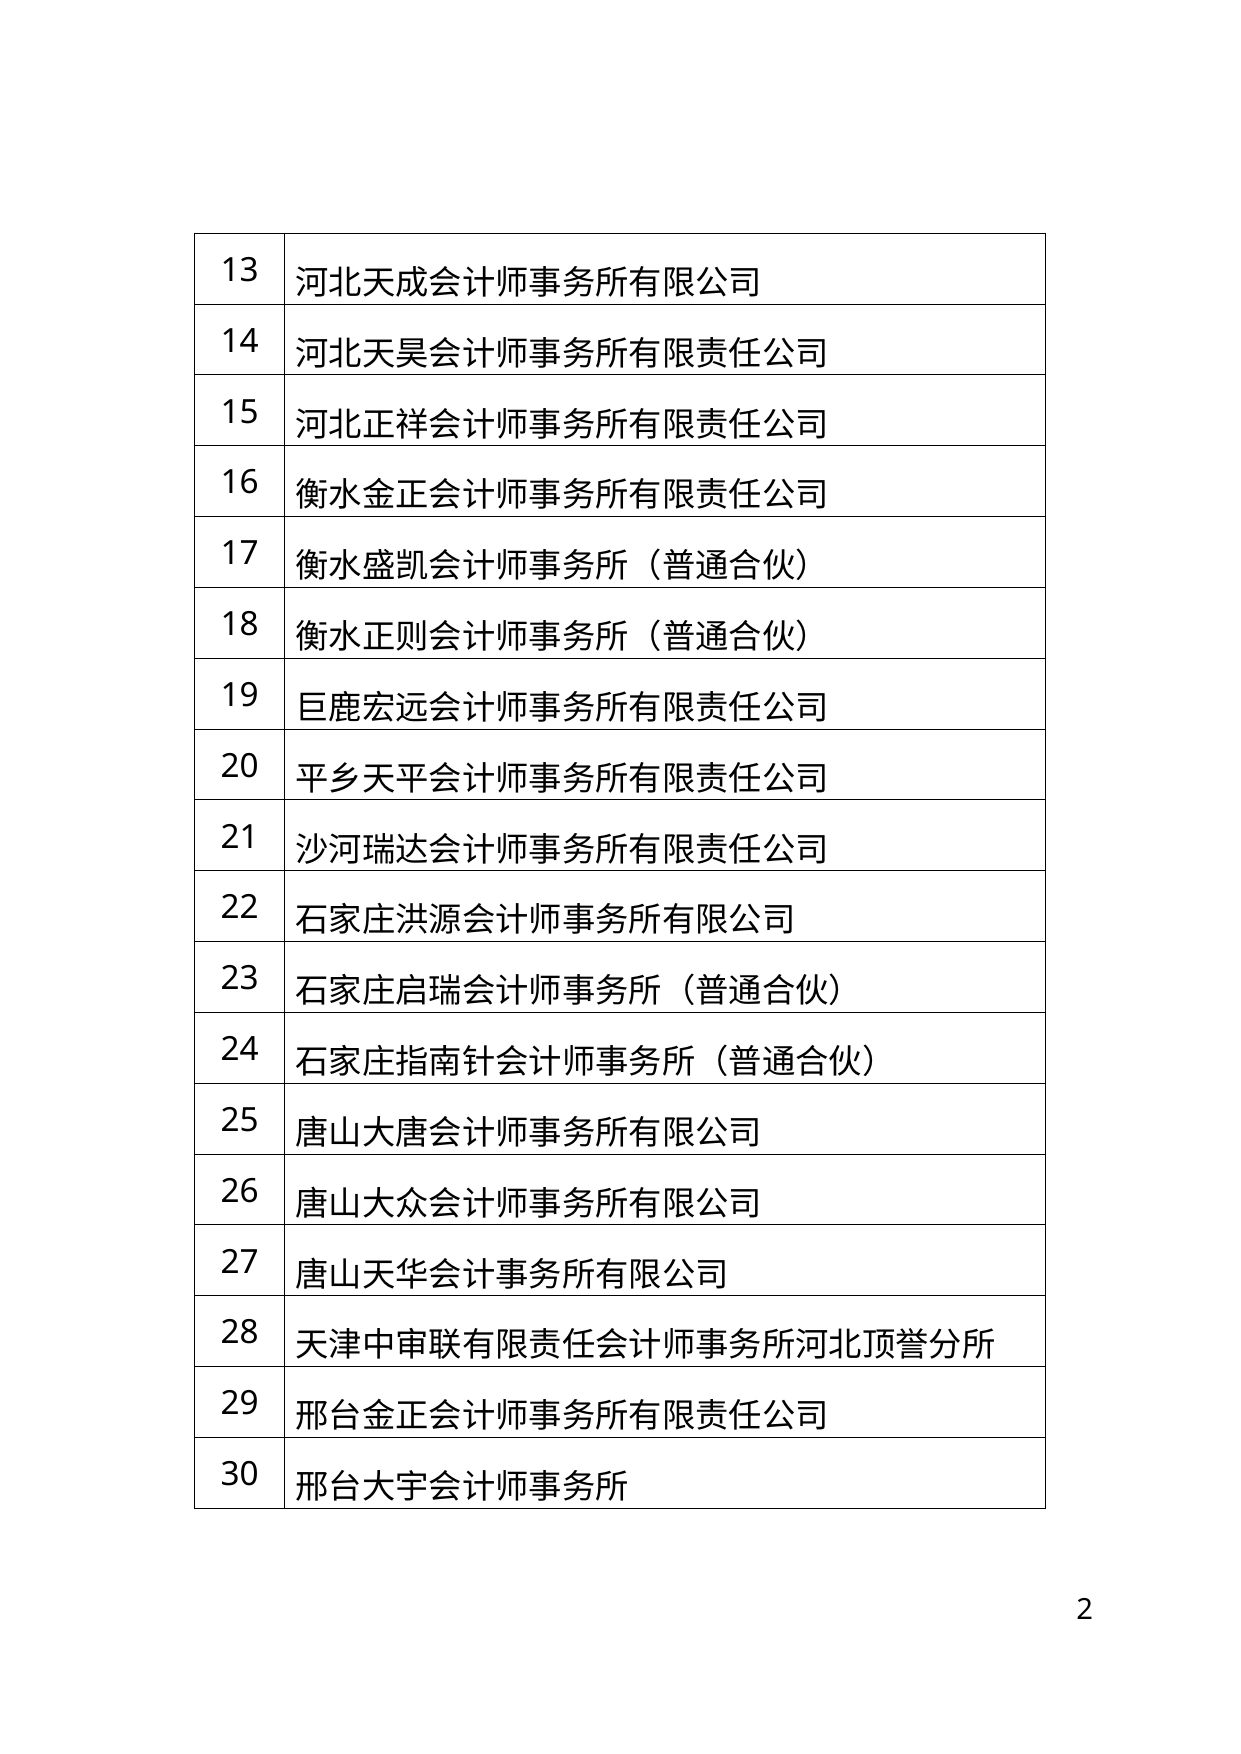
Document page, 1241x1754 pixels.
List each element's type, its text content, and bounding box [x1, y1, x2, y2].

table_cell 23 [195, 942, 284, 1012]
table_cell 天津中审联有限责任会计师事务所河北顶誉分所 [285, 1296, 1045, 1366]
table_cell 石家庄启瑞会计师事务所（普通合伙） [285, 942, 1045, 1012]
table_cell 21 [195, 800, 284, 870]
table_cell 19 [195, 659, 284, 728]
table_cell 14 [195, 305, 284, 374]
table_cell 石家庄洪源会计师事务所有限公司 [285, 871, 1045, 941]
table_cell 石家庄指南针会计师事务所（普通合伙） [285, 1013, 1045, 1083]
table_cell 24 [195, 1013, 284, 1083]
table_cell 17 [195, 517, 284, 587]
table_cell 衡水盛凯会计师事务所（普通合伙） [285, 517, 1045, 587]
table_cell 河北天成会计师事务所有限公司 [285, 234, 1045, 303]
table_cell 29 [195, 1367, 284, 1437]
table_cell 唐山大众会计师事务所有限公司 [285, 1155, 1045, 1224]
table_cell 22 [195, 871, 284, 941]
table_cell 巨鹿宏远会计师事务所有限责任公司 [285, 659, 1045, 728]
table_cell 平乡天平会计师事务所有限责任公司 [285, 730, 1045, 799]
table_cell 18 [195, 588, 284, 658]
table_cell 25 [195, 1084, 284, 1153]
table_cell 30 [195, 1438, 284, 1508]
table_cell 唐山天华会计事务所有限公司 [285, 1225, 1045, 1295]
table_cell 28 [195, 1296, 284, 1366]
table_cell 河北天昊会计师事务所有限责任公司 [285, 305, 1045, 374]
table_cell 邢台大宇会计师事务所 [285, 1438, 1045, 1508]
table_cell 衡水正则会计师事务所（普通合伙） [285, 588, 1045, 658]
table_cell 河北正祥会计师事务所有限责任公司 [285, 375, 1045, 445]
table_cell 26 [195, 1155, 284, 1224]
table_cell 16 [195, 446, 284, 516]
table_cell 27 [195, 1225, 284, 1295]
table_cell 衡水金正会计师事务所有限责任公司 [285, 446, 1045, 516]
table_cell 20 [195, 730, 284, 799]
table_cell 15 [195, 375, 284, 445]
table_cell 13 [195, 234, 284, 303]
table_cell 唐山大唐会计师事务所有限公司 [285, 1084, 1045, 1153]
table_cell 邢台金正会计师事务所有限责任公司 [285, 1367, 1045, 1437]
table_cell 沙河瑞达会计师事务所有限责任公司 [285, 800, 1045, 870]
